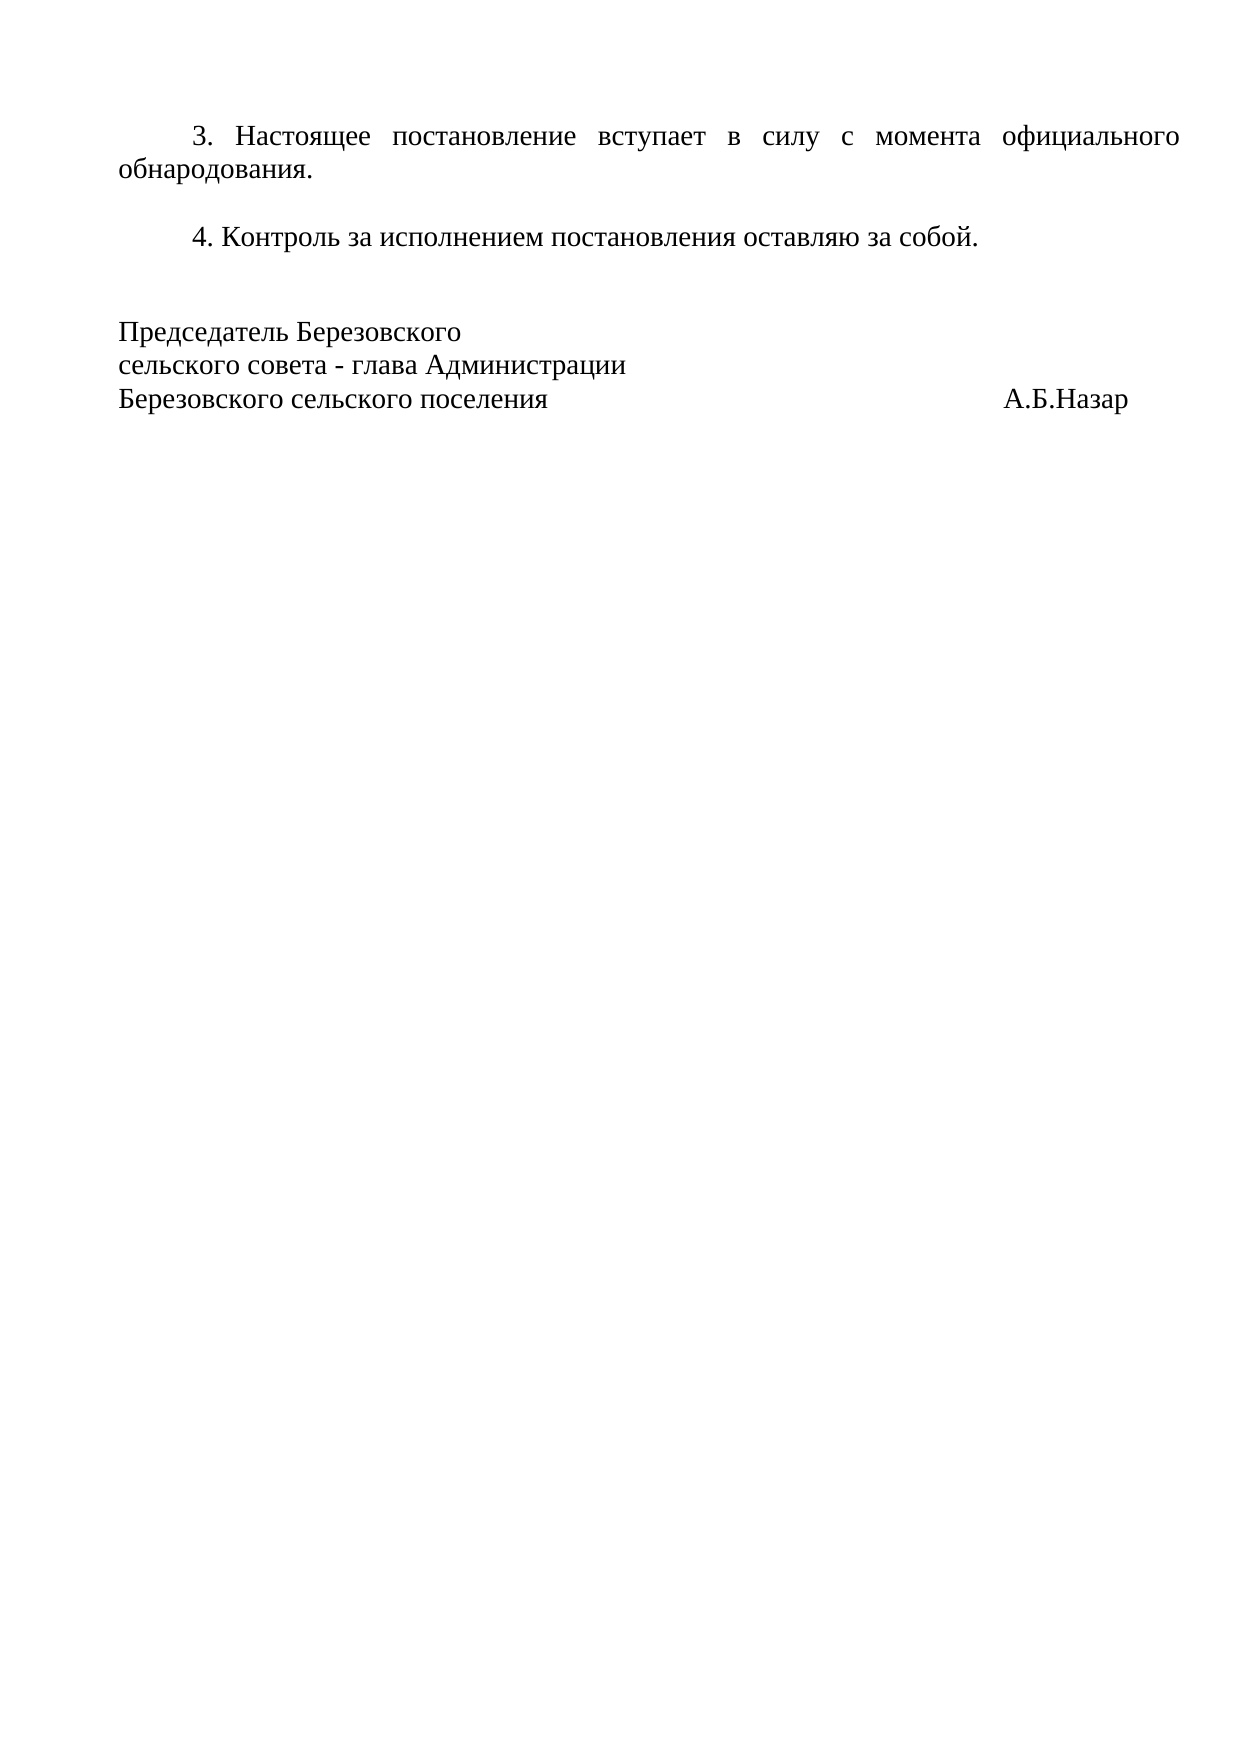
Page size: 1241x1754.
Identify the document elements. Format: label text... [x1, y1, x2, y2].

text Березовского сельского поселения А.Б.Назар [99, 381, 1181, 414]
text 4. Контроль за исполнением постановления оставляю за собой. [118, 219, 1181, 252]
text сельского совета - глава Администрации [99, 347, 1181, 381]
text Председатель Березовского [99, 314, 1181, 347]
text 3. Настоящее постановление вступает в силу с момента официального обнародования. [118, 118, 1181, 185]
